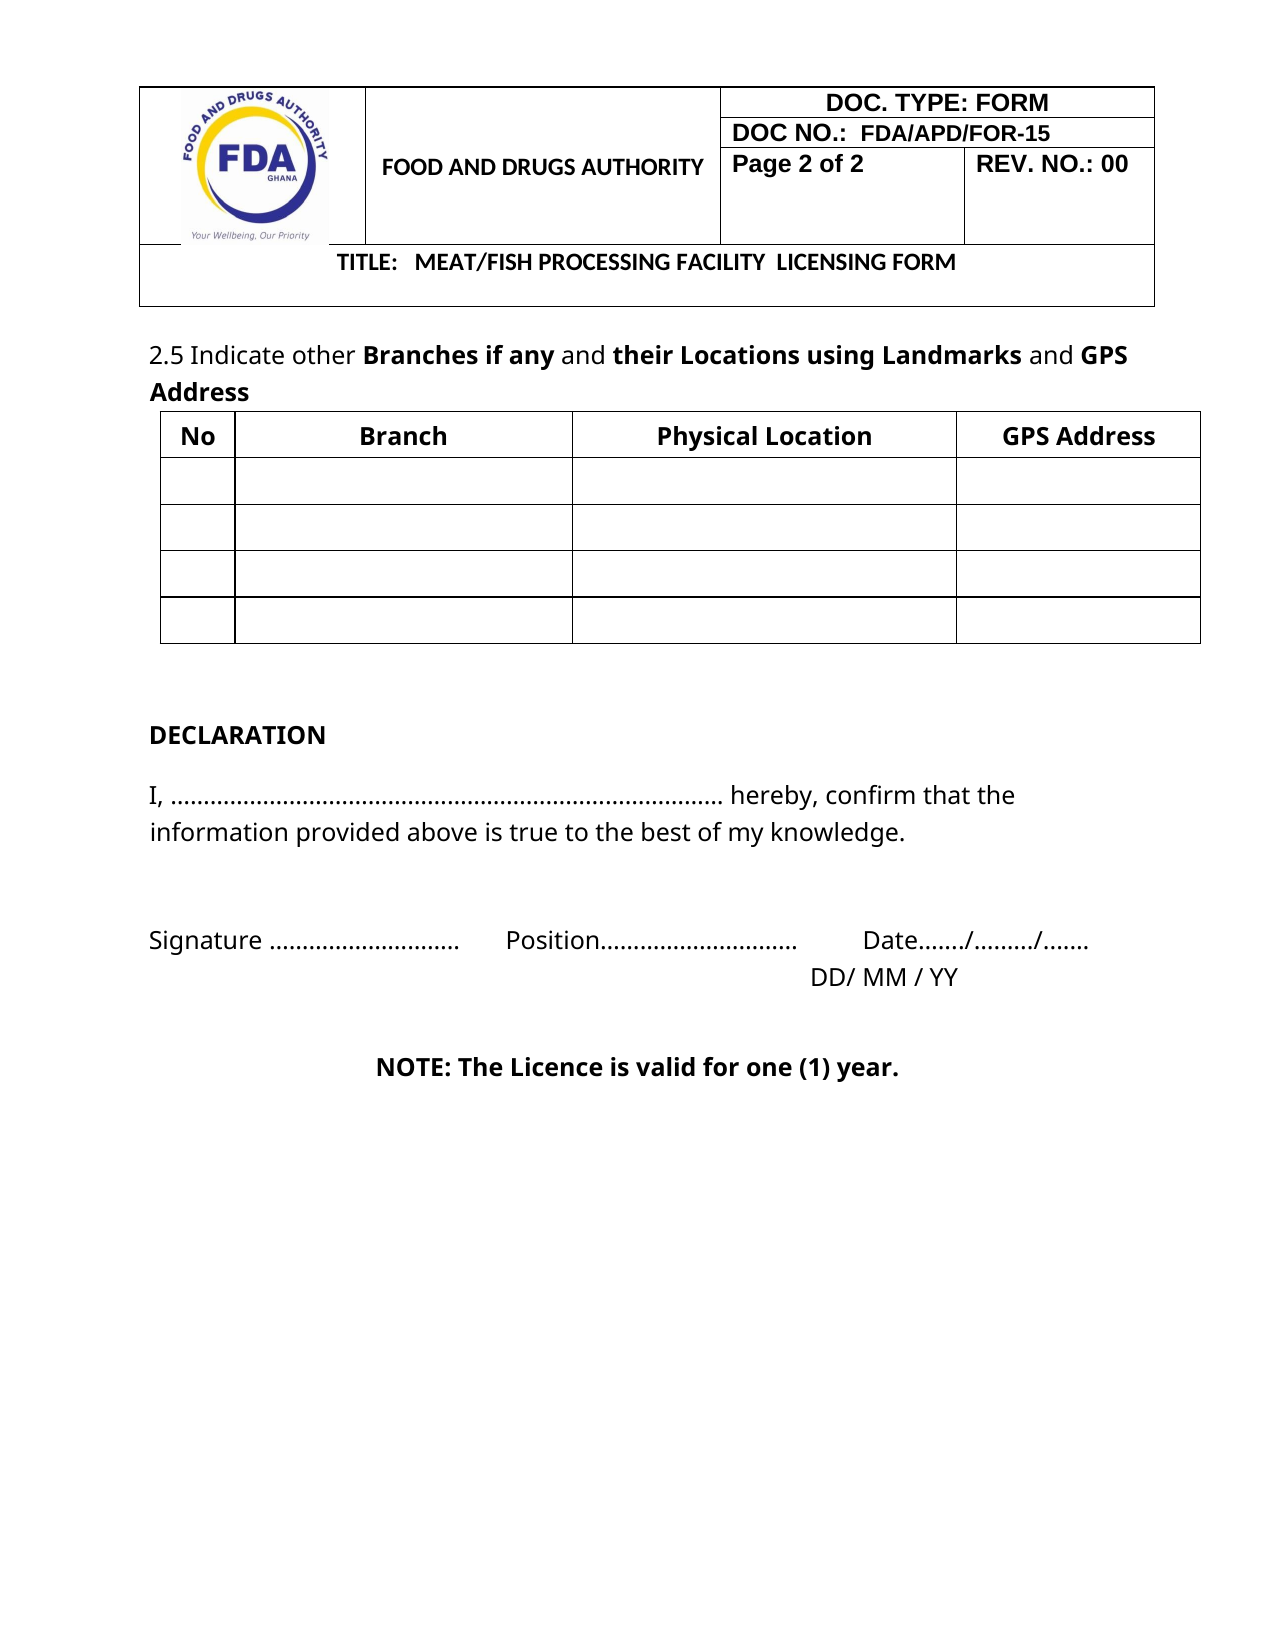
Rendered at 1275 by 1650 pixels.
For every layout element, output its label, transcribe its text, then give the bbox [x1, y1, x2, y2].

table_header [329, 88, 365, 244]
table_header [140, 88, 181, 244]
table_cell [957, 598, 1200, 643]
table_cell [236, 598, 572, 643]
text I, ………………………………………………………………………… hereby, confirm that the information provided above is true to the best of my knowledge. [148, 777, 1131, 849]
text DD/ MM / YY [148, 959, 1131, 993]
table_cell [236, 458, 572, 504]
picture [181, 88, 329, 245]
table_header Physical Location [573, 412, 956, 457]
text NOTE: The Licence is valid for one (1) year. [148, 1050, 1126, 1084]
table_cell [573, 551, 956, 596]
table_header Branch [236, 412, 572, 457]
table_cell [161, 551, 234, 596]
subtitle DECLARATION [148, 718, 1131, 752]
table_cell [161, 598, 234, 643]
table_cell [573, 458, 956, 504]
table_header No [161, 412, 234, 457]
table_header DOC. TYPE: FORM [721, 88, 1154, 117]
table_header GPS Address [957, 412, 1200, 457]
table_cell DOC NO.: FDA/APD/FOR-15 [721, 118, 1154, 147]
table_cell [236, 551, 572, 596]
table_cell [236, 505, 572, 550]
table_cell Page 2 of 2 [721, 148, 964, 244]
text Signature ……………………….. Position………………………… Date…..../….…../....… [148, 923, 1131, 957]
table_cell TITLE: MEAT/FISH PROCESSING FACILITY LICENSING FORM [140, 245, 1154, 306]
table_cell [957, 551, 1200, 596]
table_cell REV. NO.: 00 [965, 148, 1154, 244]
table_header FOOD AND DRUGS AUTHORITY [366, 88, 720, 244]
subtitle 2.5 Indicate other Branches if any and their Locations using Landmarks and GPS Address [148, 337, 1131, 408]
table_cell [573, 505, 956, 550]
table_cell [161, 505, 234, 550]
table_cell [161, 458, 234, 504]
table_cell [957, 505, 1200, 550]
table_cell [573, 598, 956, 643]
table_cell [957, 458, 1200, 504]
